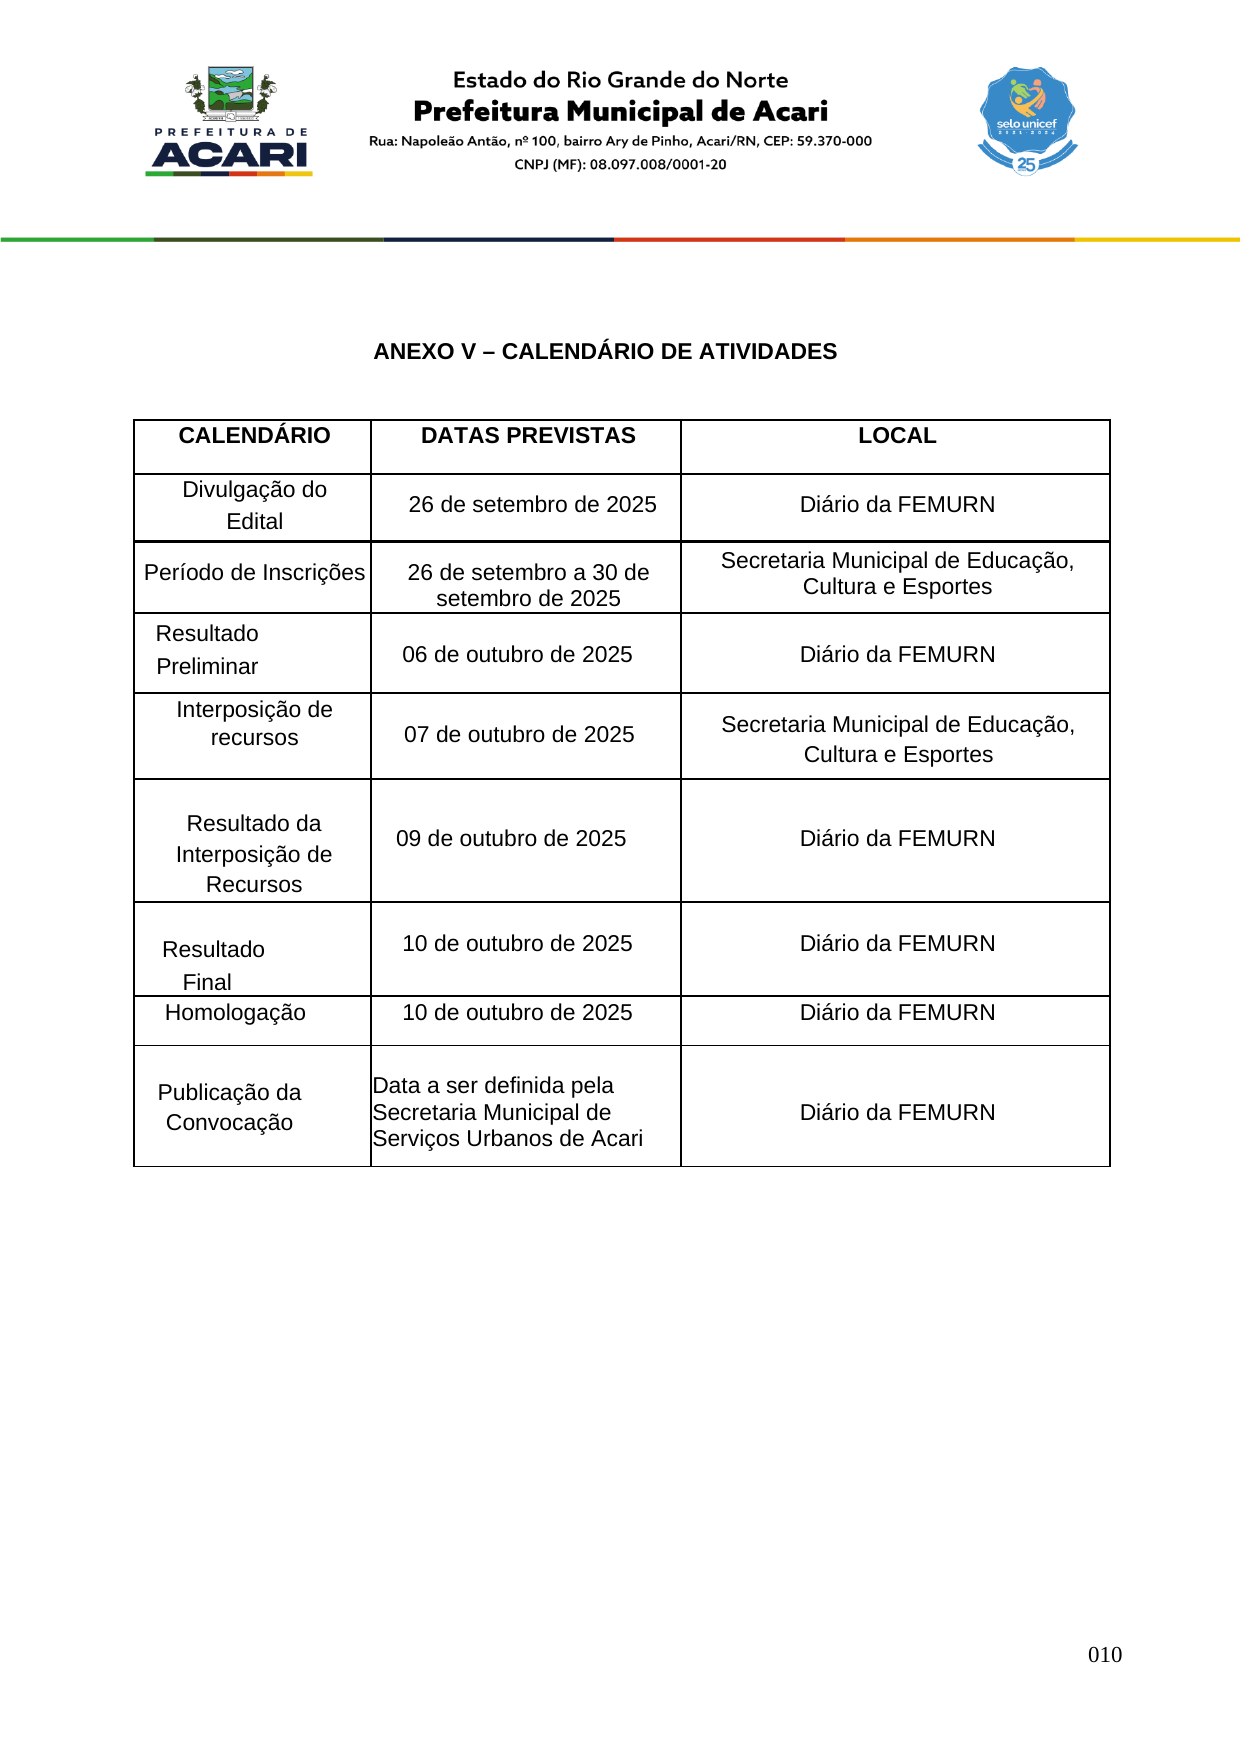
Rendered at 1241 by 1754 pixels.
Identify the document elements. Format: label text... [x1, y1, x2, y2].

table_cell 06 de outubro de 2025 [372, 614, 680, 692]
table_cell Resultado Final [135, 903, 370, 995]
table_cell 10 de outubro de 2025 [372, 997, 680, 1045]
table_cell Diário da FEMURN [682, 780, 1109, 901]
table_cell Diário da FEMURN [682, 475, 1109, 540]
table_cell Secretaria Municipal de Educação, Cultura e Esportes [682, 694, 1109, 778]
table_cell Período de Inscrições [135, 543, 370, 612]
table_cell Resultado Preliminar [135, 614, 370, 692]
table_cell Resultado da Interposição de Recursos [135, 780, 370, 901]
table_cell Homologação [135, 997, 370, 1045]
table_header DATAS PREVISTAS [372, 421, 680, 473]
table_cell Publicação da Convocação [135, 1046, 370, 1166]
table_header LOCAL [682, 421, 1109, 473]
table_cell 26 de setembro de 2025 [372, 475, 680, 540]
table_cell Diário da FEMURN [682, 614, 1109, 692]
picture [0, 0, 1241, 242]
text ANEXO V – CALENDÁRIO DE ATIVIDADES [118, 338, 1093, 364]
table_cell Diário da FEMURN [682, 903, 1109, 995]
table_cell 09 de outubro de 2025 [372, 780, 680, 901]
table_cell Interposição de recursos [135, 694, 370, 778]
table_cell 26 de setembro a 30 de setembro de 2025 [372, 543, 680, 612]
table_header CALENDÁRIO [135, 421, 370, 473]
table_cell Secretaria Municipal de Educação, Cultura e Esportes [682, 543, 1109, 612]
table_cell Diário da FEMURN [682, 1046, 1109, 1166]
table_cell 07 de outubro de 2025 [372, 694, 680, 778]
table_cell Data a ser definida pela Secretaria Municipal de Serviços Urbanos de Acari [372, 1046, 680, 1166]
table_cell 10 de outubro de 2025 [372, 903, 680, 995]
table_cell Diário da FEMURN [682, 997, 1109, 1045]
table_cell Divulgação do Edital [135, 475, 370, 540]
